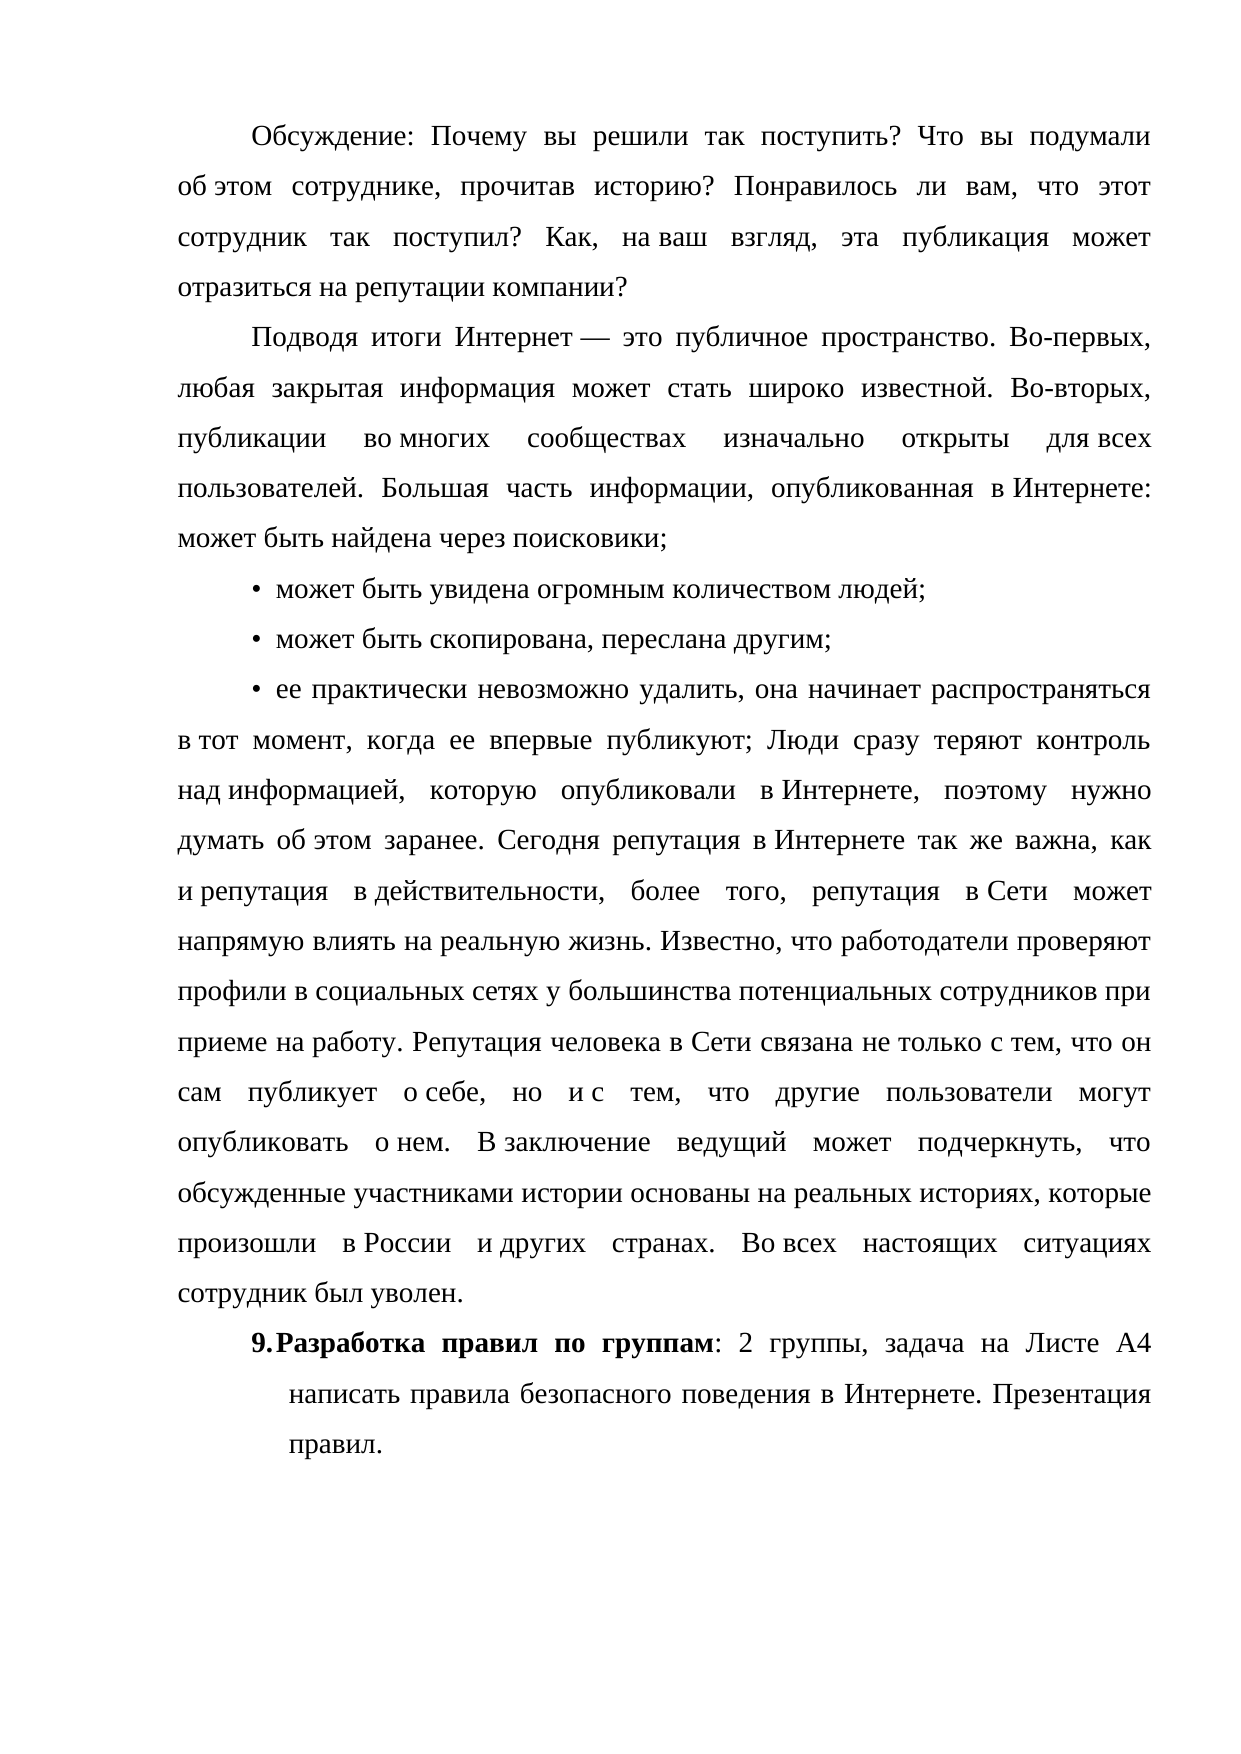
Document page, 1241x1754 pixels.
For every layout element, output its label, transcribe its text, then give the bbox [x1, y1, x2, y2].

text • может быть увидена огромным количеством людей; [177, 571, 1152, 604]
text • может быть скопирована, переслана другим; [177, 621, 1152, 655]
text Обсуждение: Почему вы решили так поступить? Что вы подумали об этом сотруднике, прочитав историю? Понравилось ли вам, что этот сотрудник так поступил? Как, на ваш взгляд, эта публикация может отразиться на репутации компании? [177, 118, 1152, 303]
text Подводя итоги Интернет — это публичное пространство. Во-первых, любая закрытая информация может стать широко известной. Во-вторых, публикации во многих сообществах изначально открыты для всех пользователей. Большая часть информации, опубликованная в Интернете: может быть найдена через поисковики; [177, 319, 1152, 554]
list Разработка правил по группам: 2 группы, задача на Листе А4 написать правила безопасного поведения в Интернете. Презентация правил. [251, 1326, 1152, 1460]
text • ее практически невозможно удалить, она начинает распространяться в тот момент, когда ее впервые публикуют; Люди сразу теряют контроль над информацией, которую опубликовали в Интернете, поэтому нужно думать об этом заранее. Сегодня репутация в Интернете так же важна, как и репутация в действительности, более того, репутация в Сети может напрямую влиять на реальную жизнь. Известно, что работодатели проверяют профили в социальных сетях у большинства потенциальных сотрудников при приеме на работу. Репутация человека в Сети связана не только с тем, что он сам публикует о себе, но и с тем, что другие пользователи могут опубликовать о нем. В заключение ведущий может подчеркнуть, что обсужденные участниками истории основаны на реальных историях, которые произошли в России и других странах. Во всех настоящих ситуациях сотрудник был уволен. [177, 672, 1152, 1309]
